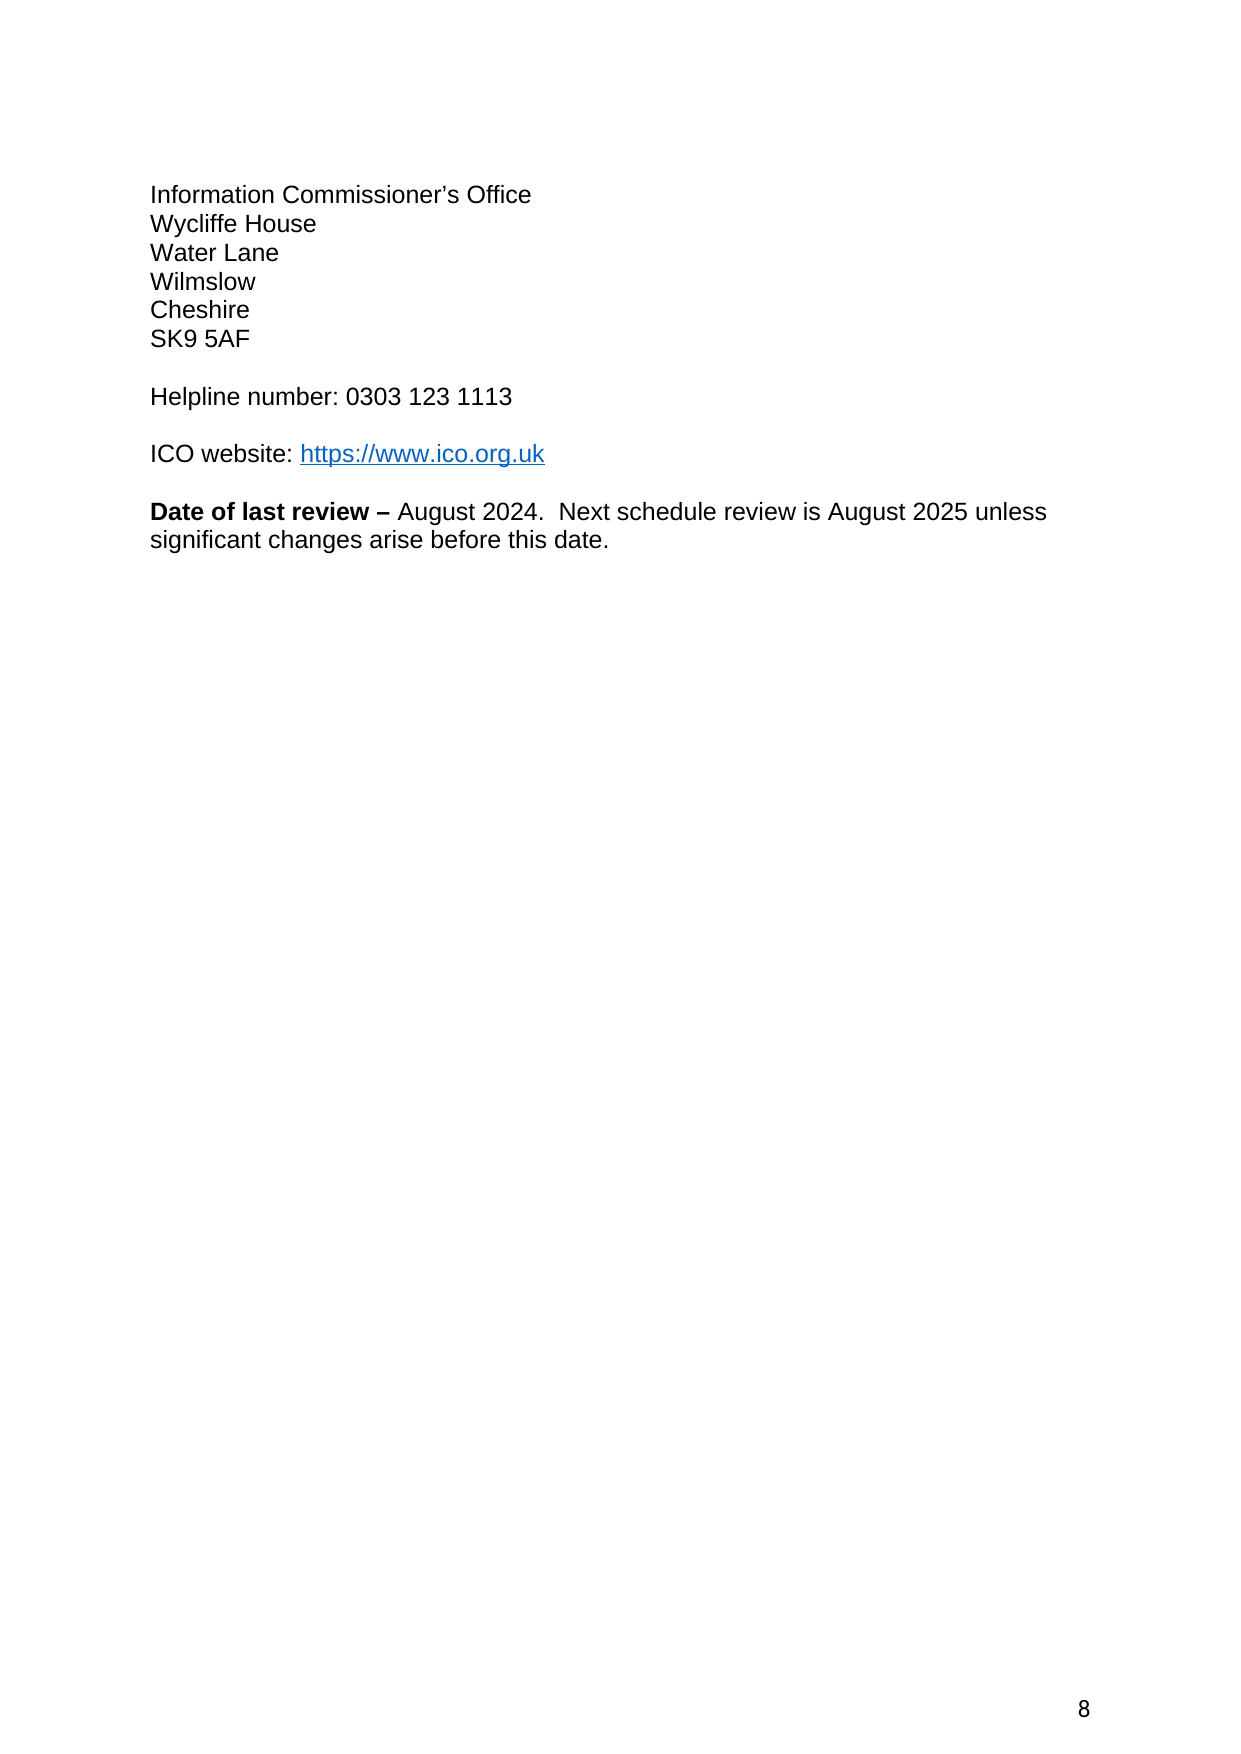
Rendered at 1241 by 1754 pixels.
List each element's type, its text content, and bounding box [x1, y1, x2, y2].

text Information Commissioner’s Office [150, 181, 1090, 209]
text ICO website: https://www.ico.org.uk [150, 439, 1090, 468]
text Water Lane [150, 238, 1090, 267]
text SK9 5AF [150, 324, 1090, 353]
text Wilmslow [150, 267, 1090, 296]
subtitle Date of last review – August 2024. Next schedule review is August 2025 unless significant changes arise before this date. [150, 497, 1090, 554]
text Cheshire [150, 296, 1090, 324]
text Helpline number: 0303 123 1113 [150, 382, 1090, 411]
text Wycliffe House [150, 209, 1090, 238]
